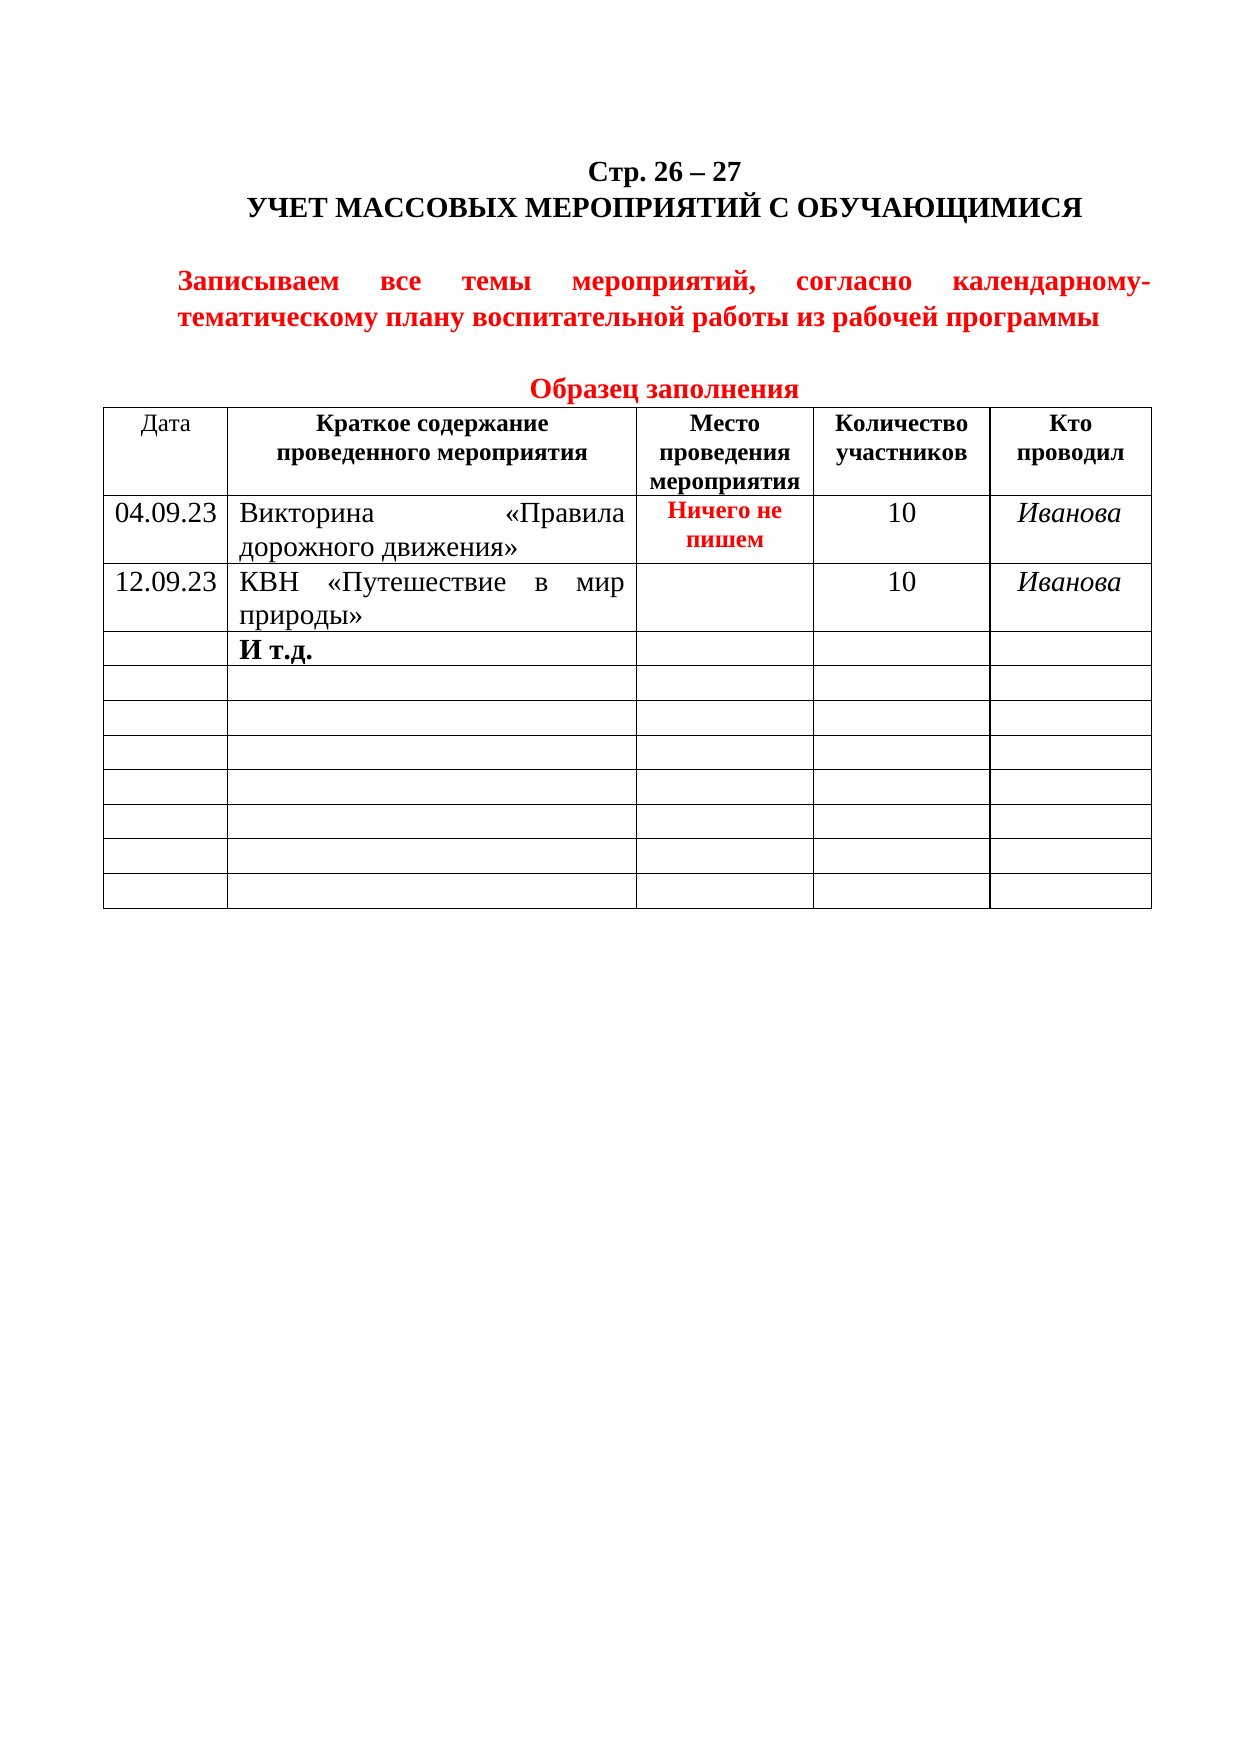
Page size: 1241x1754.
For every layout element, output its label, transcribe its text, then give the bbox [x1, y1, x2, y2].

table_cell [637, 666, 813, 700]
table_cell [228, 839, 636, 873]
table_cell [814, 805, 989, 838]
table_cell [814, 736, 989, 769]
table_cell [637, 701, 813, 734]
table_cell [637, 564, 813, 631]
table_cell 04.09.23 [104, 496, 227, 563]
table_header Дата [104, 408, 227, 494]
table_cell [637, 770, 813, 804]
table_cell [228, 736, 636, 769]
table_cell И т.д. [228, 632, 636, 665]
table_cell [814, 632, 989, 665]
table_cell [104, 666, 227, 700]
table_cell 10 [814, 564, 989, 631]
table_header Краткое содержание проведенного мероприятия [228, 408, 636, 494]
table_cell [228, 805, 636, 838]
table_cell [814, 874, 989, 907]
table_cell 12.09.23 [104, 564, 227, 631]
table_cell Викторина «Правила дорожного движения» [228, 496, 636, 563]
table_cell [637, 805, 813, 838]
table_cell [228, 770, 636, 804]
table_cell [104, 805, 227, 838]
table_cell [637, 839, 813, 873]
table_cell [228, 701, 636, 734]
table_cell [991, 701, 1151, 734]
table_cell [991, 632, 1151, 665]
text УЧЕТ МАССОВЫХ МЕРОПРИЯТИЙ С ОБУЧАЮЩИМИСЯ [177, 190, 1152, 224]
table_cell [991, 770, 1151, 804]
table_cell КВН «Путешествие в мир природы» [228, 564, 636, 631]
table_cell [991, 666, 1151, 700]
text Образец заполнения [177, 371, 1152, 405]
table_cell 10 [814, 496, 989, 563]
table_header Количество участников [814, 408, 989, 494]
table_cell [814, 666, 989, 700]
table_cell Иванова [991, 496, 1151, 563]
table_cell [814, 770, 989, 804]
table_cell Иванова [991, 564, 1151, 631]
table_cell [991, 805, 1151, 838]
text Стр. 26 – 27 [177, 154, 1152, 188]
table_cell [991, 874, 1151, 907]
table_cell [991, 736, 1151, 769]
table_cell [104, 839, 227, 873]
table_cell [637, 736, 813, 769]
text Записываем все темы мероприятий, согласно календарному-тематическому плану воспитательной работы из рабочей программы [177, 263, 1152, 332]
table_cell [637, 874, 813, 907]
table_cell [814, 839, 989, 873]
table_cell [104, 770, 227, 804]
table_header Место проведения мероприятия [637, 408, 813, 494]
table_cell [104, 701, 227, 734]
table_cell Ничего не пишем [637, 496, 813, 563]
table_cell [104, 632, 227, 665]
table_cell [104, 874, 227, 907]
table_cell [991, 839, 1151, 873]
table_cell [228, 874, 636, 907]
table_cell [637, 632, 813, 665]
table_cell [814, 701, 989, 734]
table_header Кто проводил [991, 408, 1151, 494]
table_cell [228, 666, 636, 700]
table_cell [104, 736, 227, 769]
